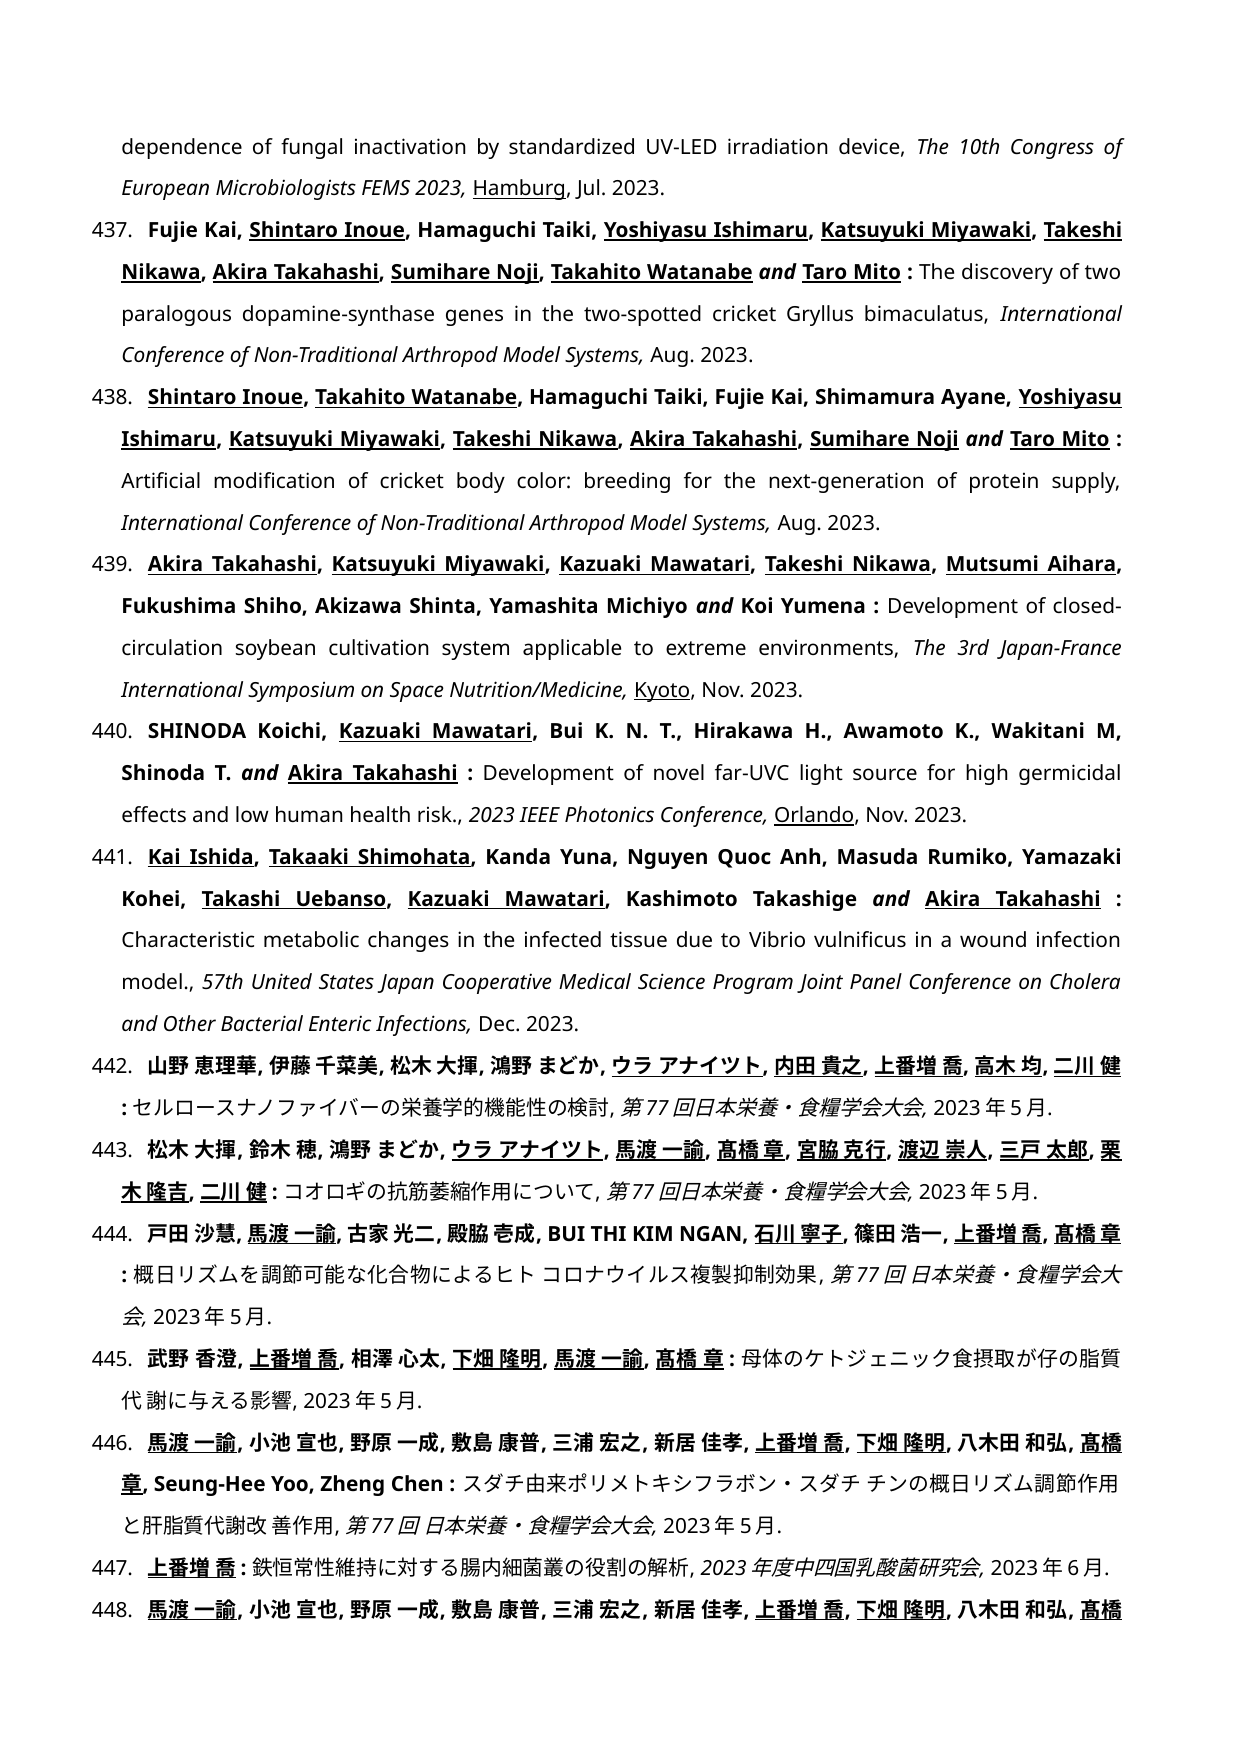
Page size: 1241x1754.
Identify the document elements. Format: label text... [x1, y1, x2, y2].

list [92, 125, 1122, 209]
list Kai Ishida, Takaaki Shimohata, Kanda Yuna, Nguyen Quoc Anh, Masuda Rumiko, Yamazaki Kohei, Takashi Uebanso, Kazuaki Mawatari, Kashimoto Takashige and Akira Takahashi : Characteristic metabolic changes in the infected tissue due to Vibrio vulnificus in a wound infection model., 57th United States Japan Cooperative Medical Science Program Joint Panel Conference on Cholera and Other Bacterial Enteric Infections, Dec. 2023. [92, 835, 1122, 1044]
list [92, 1587, 1122, 1629]
list 上番増 喬 : 鉄恒常性維持に対する腸内細菌叢の役割の解析, 2023年度中四国乳酸菌研究会, 2023年6月. [92, 1545, 1122, 1587]
list 松木 大揮, 鈴木 穂, 鴻野 まどか, ウラ アナイツト, 馬渡 一諭, 髙橋 章, 宮脇 克行, 渡辺 崇人, 三戸 太郎, 栗木 隆吉, 二川 健 : コオロギの抗筋萎縮作用について, 第77回日本栄養・食糧学会大会, 2023年5月. [92, 1128, 1122, 1211]
list 山野 恵理華, 伊藤 千菜美, 松木 大揮, 鴻野 まどか, ウラ アナイツト, 内田 貴之, 上番増 喬, 高木 均, 二川 健 : セルロースナノファイバーの栄養学的機能性の検討, 第77回日本栄養・食糧学会大会, 2023年5月. [92, 1044, 1122, 1128]
list Akira Takahashi, Katsuyuki Miyawaki, Kazuaki Mawatari, Takeshi Nikawa, Mutsumi Aihara, Fukushima Shiho, Akizawa Shinta, Yamashita Michiyo and Koi Yumena : Development of closed-circulation soybean cultivation system applicable to extreme environments, The 3rd Japan-France International Symposium on Space Nutrition/Medicine, Kyoto, Nov. 2023. [92, 543, 1122, 710]
list SHINODA Koichi, Kazuaki Mawatari, Bui K. N. T., Hirakawa H., Awamoto K., Wakitani M, Shinoda T. and Akira Takahashi : Development of novel far-UVC light source for high germicidal effects and low human health risk., 2023 IEEE Photonics Conference, Orlando, Nov. 2023. [92, 710, 1122, 835]
list 戸田 沙慧, 馬渡 一諭, 古家 光二, 殿脇 壱成, BUI THI KIM NGAN, 石川 寧子, 篠田 浩一, 上番増 喬, 髙橋 章 : 概日リズムを調節可能な化合物によるヒト コロナウイルス複製抑制効果, 第77回 日本栄養・食糧学会大会, 2023年5月. [92, 1211, 1122, 1336]
list 馬渡 一諭, 小池 宣也, 野原 一成, 敷島 康普, 三浦 宏之, 新居 佳孝, 上番増 喬, 下畑 隆明, 八木田 和弘, 髙橋 章, Seung-Hee Yoo, Zheng Chen : スダチ由来ポリメトキシフラボン・スダチ チンの概日リズム調節作用と肝脂質代謝改 善作用, 第77回 日本栄養・食糧学会大会, 2023年5月. [92, 1420, 1122, 1545]
list 武野 香澄, 上番増 喬, 相澤 心太, 下畑 隆明, 馬渡 一諭, 髙橋 章 : 母体のケトジェニック食摂取が仔の脂質代 謝に与える影響, 2023年5月. [92, 1336, 1122, 1420]
list Fujie Kai, Shintaro Inoue, Hamaguchi Taiki, Yoshiyasu Ishimaru, Katsuyuki Miyawaki, Takeshi Nikawa, Akira Takahashi, Sumihare Noji, Takahito Watanabe and Taro Mito : The discovery of two paralogous dopamine-synthase genes in the two-spotted cricket Gryllus bimaculatus, International Conference of Non-Traditional Arthropod Model Systems, Aug. 2023. [92, 209, 1122, 376]
list Shintaro Inoue, Takahito Watanabe, Hamaguchi Taiki, Fujie Kai, Shimamura Ayane, Yoshiyasu Ishimaru, Katsuyuki Miyawaki, Takeshi Nikawa, Akira Takahashi, Sumihare Noji and Taro Mito : Artificial modification of cricket body color: breeding for the next-generation of protein supply, International Conference of Non-Traditional Arthropod Model Systems, Aug. 2023. [92, 376, 1122, 543]
